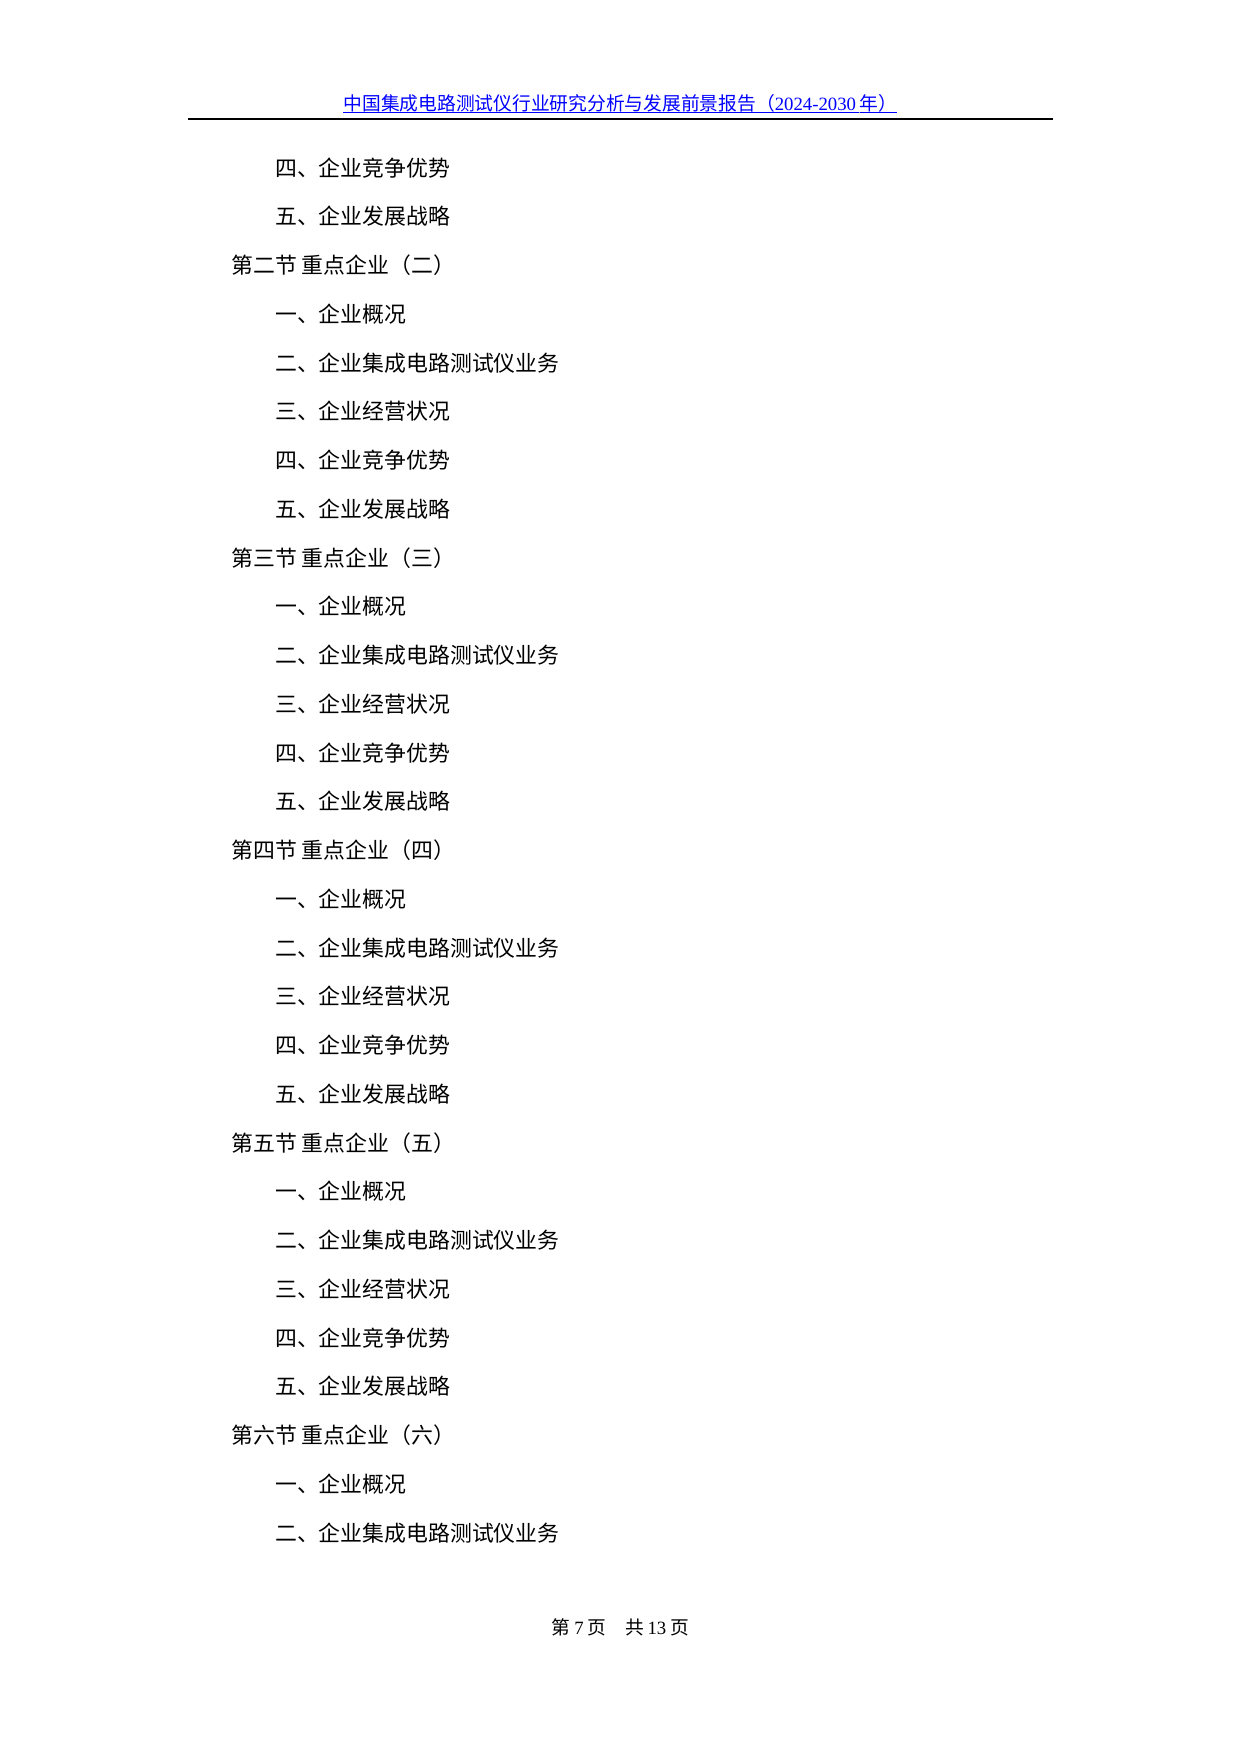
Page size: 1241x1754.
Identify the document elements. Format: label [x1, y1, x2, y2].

text [187, 150, 1053, 1548]
